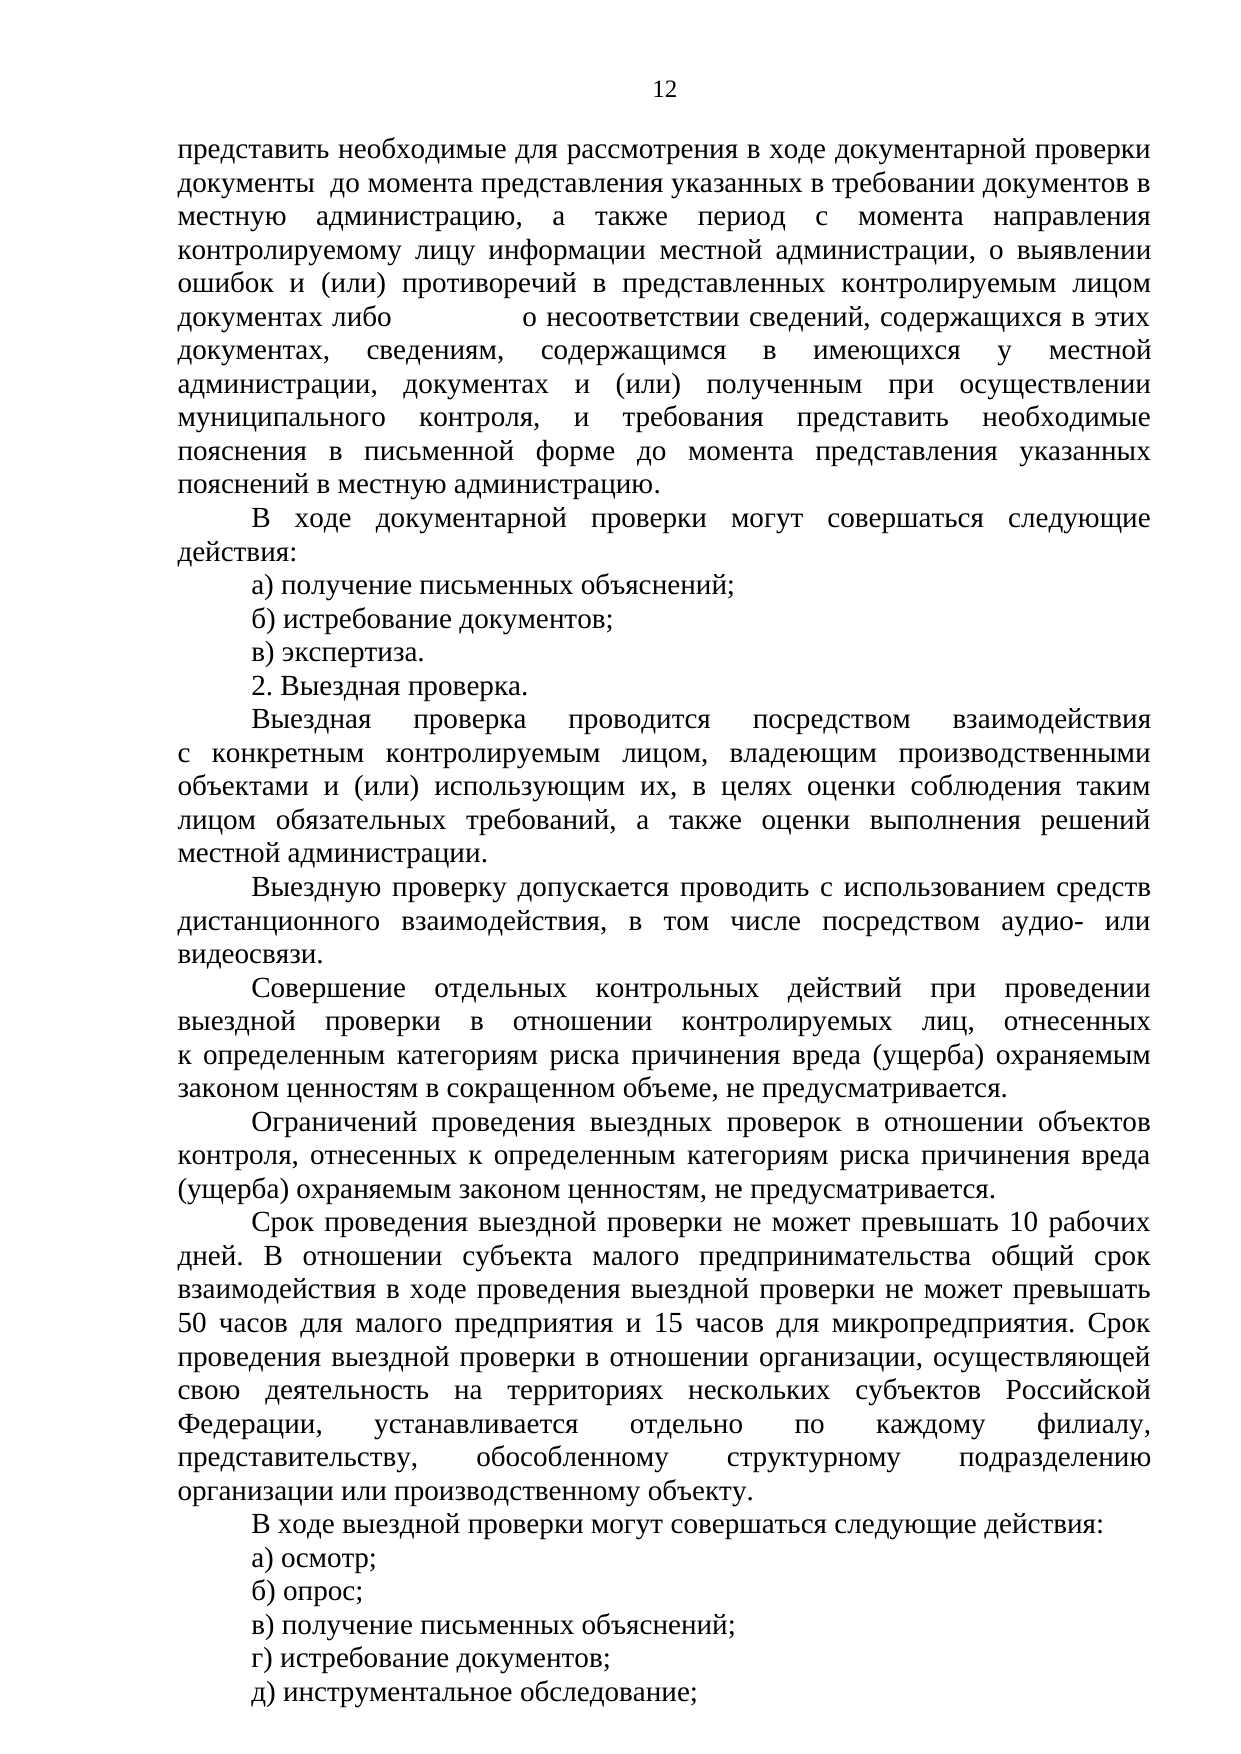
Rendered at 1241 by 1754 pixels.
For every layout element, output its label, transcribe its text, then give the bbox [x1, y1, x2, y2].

text в) экспертиза. [177, 634, 1152, 668]
text г) истребование документов; [177, 1641, 1152, 1674]
text Ограничений проведения выездных проверок в отношении объектов контроля, отнесенных к определенным категориям риска причинения вреда (ущерба) охраняемым законом ценностям, не предусматривается. [177, 1104, 1152, 1204]
text 2. Выездная проверка. [177, 668, 1152, 701]
text б) опрос; [177, 1573, 1152, 1607]
text д) инструментальное обследование; [177, 1674, 1152, 1708]
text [177, 131, 1152, 500]
text в) получение письменных объяснений; [177, 1607, 1152, 1641]
text а) получение письменных объяснений; [177, 567, 1152, 601]
text Совершение отдельных контрольных действий при проведении выездной проверки в отношении контролируемых лиц, отнесенных к определенным категориям риска причинения вреда (ущерба) охраняемым законом ценностям в сокращенном объеме, не предусматривается. [177, 970, 1152, 1104]
text б) истребование документов; [177, 601, 1152, 634]
text Срок проведения выездной проверки не может превышать 10 рабочих дней. В отношении субъекта малого предпринимательства общий срок взаимодействия в ходе проведения выездной проверки не может превышать 50 часов для малого предприятия и 15 часов для микропредприятия. Срок проведения выездной проверки в отношении организации, осуществляющей свою деятельность на территориях нескольких субъектов Российской Федерации, устанавливается отдельно по каждому филиалу, представительству, обособленному структурному подразделению организации или производственному объекту. [177, 1204, 1152, 1506]
text В ходе документарной проверки могут совершаться следующие действия: [177, 500, 1152, 567]
text Выездная проверка проводится посредством взаимодействия с конкретным контролируемым лицом, владеющим производственными объектами и (или) использующим их, в целях оценки соблюдения таким лицом обязательных требований, а также оценки выполнения решений местной администрации. [177, 701, 1152, 869]
text В ходе выездной проверки могут совершаться следующие действия: [177, 1506, 1152, 1540]
text Выездную проверку допускается проводить с использованием средств дистанционного взаимодействия, в том числе посредством аудио- или видеосвязи. [177, 869, 1152, 970]
text а) осмотр; [177, 1540, 1152, 1573]
